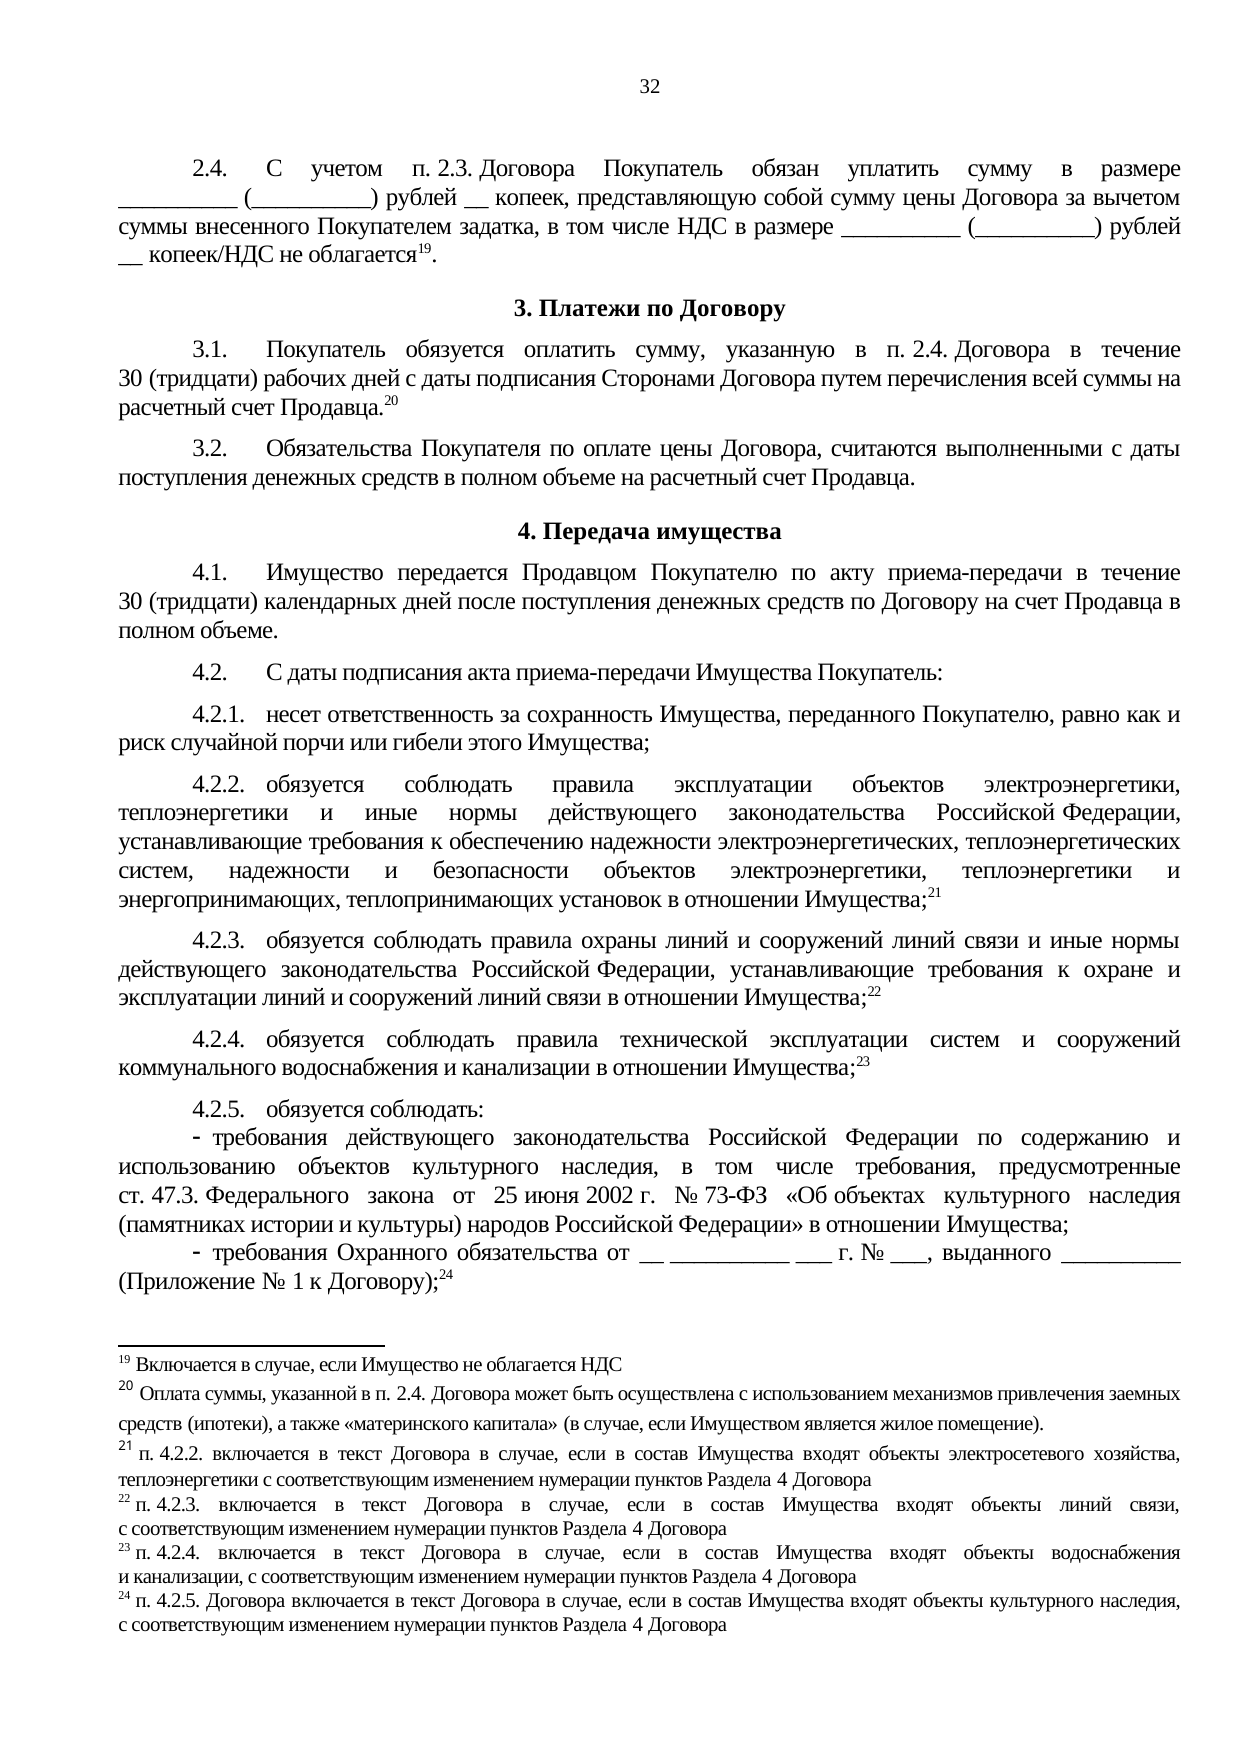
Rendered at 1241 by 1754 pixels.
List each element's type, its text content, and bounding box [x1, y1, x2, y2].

list С даты подписания акта приема-передачи Имущества Покупатель: [118, 657, 1181, 686]
list Передача имущества [118, 516, 1181, 544]
list обязуется соблюдать правила эксплуатации объектов электроэнергетики, теплоэнергетики и иные нормы действующего законодательства Российской Федерации, устанавливающие требования к обеспечению надежности электроэнергетических, теплоэнергетических систем, надежности и безопасности объектов электроэнергетики, теплоэнергетики и энергопринимающих, теплопринимающих установок в отношении Имущества; [118, 769, 1181, 912]
list обязуется соблюдать правила охраны линий и сооружений линий связи и иные нормы действующего законодательства Российской Федерации, устанавливающие требования к охране и эксплуатации линий и сооружений линий связи в отношении Имущества; [118, 925, 1181, 1011]
list Имущество передается Продавцом Покупателю по акту приема-передачи в течение 30 (тридцати) календарных дней после поступления денежных средств по Договору на счет Продавца в полном объеме. [118, 557, 1181, 645]
list обязуется соблюдать правила технической эксплуатации систем и сооружений коммунального водоснабжения и канализации в отношении Имущества; [118, 1024, 1181, 1081]
list требования действующего законодательства Российской Федерации по содержанию и использованию объектов культурного наследия, в том числе требования, предусмотренные ст. 47.3. Федерального закона от 25 июня 2002 г. № 73-ФЗ «Об объектах культурного наследия (памятниках истории и культуры) народов Российской Федерации» в отношении Имущества; [118, 1122, 1181, 1237]
list С учетом п. 2.3. Договора Покупатель обязан уплатить сумму в размере __________ (__________) рублей __ копеек, представляющую собой сумму цены Договора за вычетом суммы внесенного Покупателем задатка, в том числе НДС в размере __________ (__________) рублей __ копеек/НДС не облагается. [118, 153, 1181, 268]
list несет ответственность за сохранность Имущества, переданного Покупателю, равно как и риск случайной порчи или гибели этого Имущества; [118, 699, 1181, 756]
list Обязательства Покупателя по оплате цены Договора, считаются выполненными с даты поступления денежных средств в полном объеме на расчетный счет Продавца. [118, 433, 1181, 491]
list обязуется соблюдать: [118, 1094, 1181, 1122]
list Платежи по Договору [118, 293, 1181, 322]
list Покупатель обязуется оплатить сумму, указанную в п. 2.4. Договора в течение 30 (тридцати) рабочих дней с даты подписания Сторонами Договора путем перечисления всей суммы на расчетный счет Продавца. [118, 334, 1181, 421]
list требования Охранного обязательства от __ __________ ___ г. № ___, выданного __________ (Приложение № 1 к Договору); [118, 1237, 1181, 1295]
